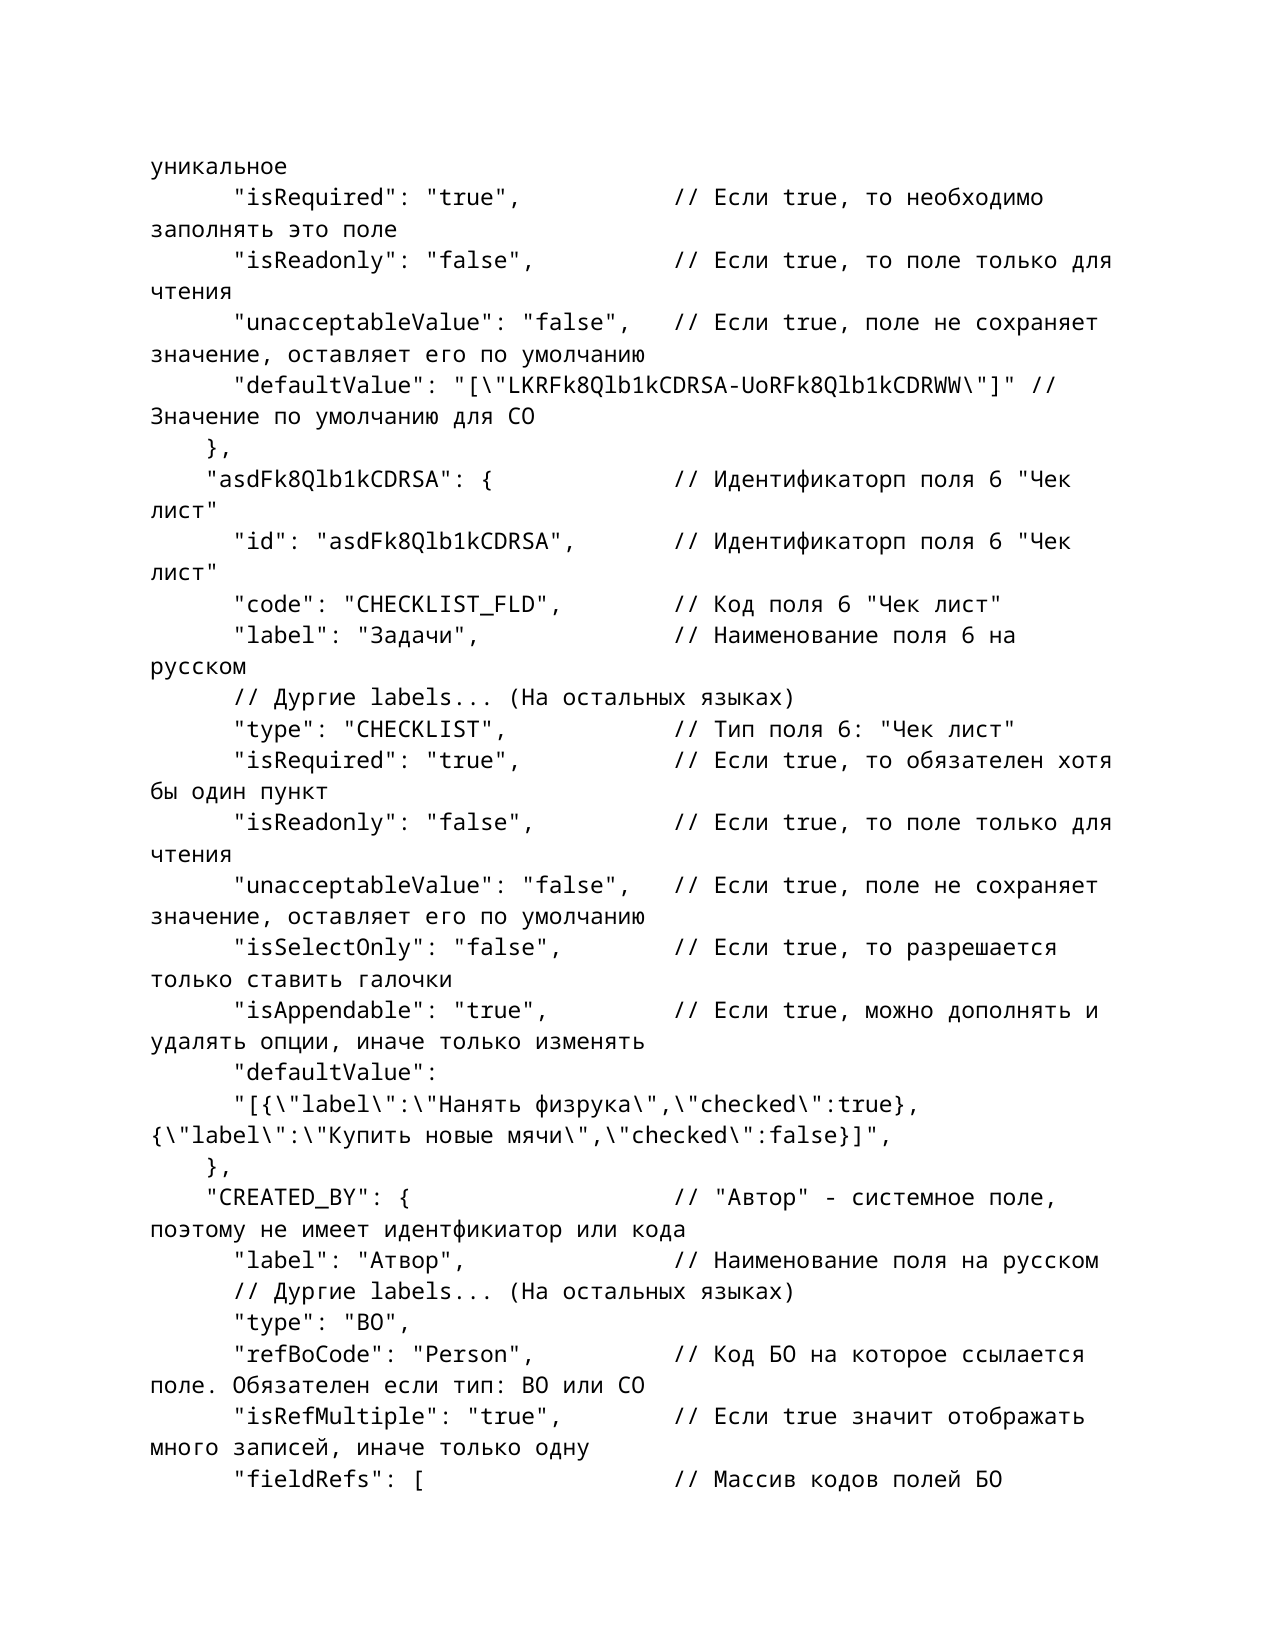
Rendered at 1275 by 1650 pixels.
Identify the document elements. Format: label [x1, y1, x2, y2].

text [150, 150, 1125, 1494]
